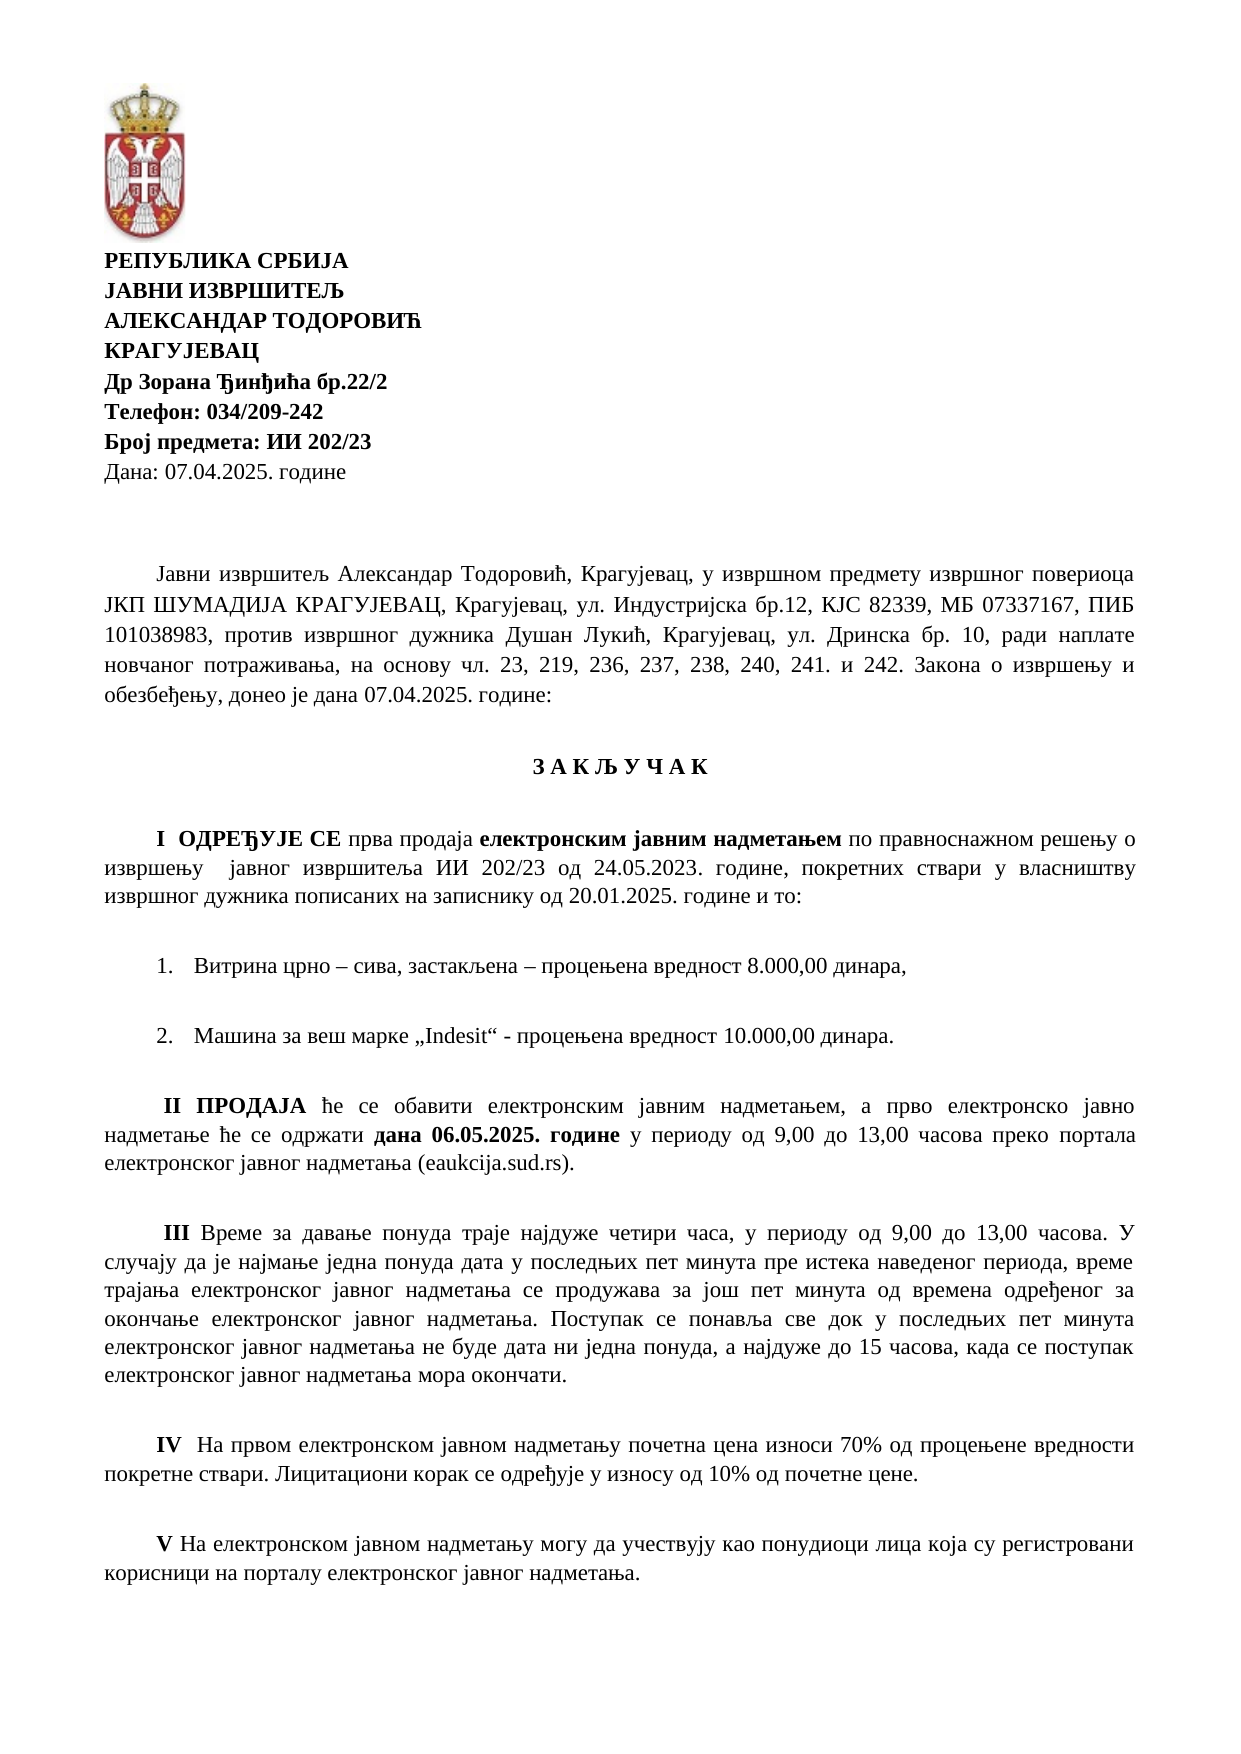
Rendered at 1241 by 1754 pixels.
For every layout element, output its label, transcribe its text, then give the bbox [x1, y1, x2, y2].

text РЕПУБЛИКА СРБИЈА [104, 247, 1136, 273]
text КРАГУЈЕВАЦ [104, 338, 1136, 364]
text Телефон: 034/209-242 [104, 398, 1136, 424]
text ЈАВНИ ИЗВРШИТЕЉ [104, 277, 1136, 303]
text IV На првом електронском јавном надметању почетна цена износи 70% од процењене вредности покретне ствари. Лицитациони корак се одређује у износу од 10% од почетне цене. [104, 1432, 1136, 1486]
subtitle З А К Љ У Ч А К [104, 753, 1136, 779]
text АЛЕКСАНДАР ТОДОРОВИЋ [104, 307, 1136, 334]
list Машина за веш марке „Indesit“ - процењена вредност 10.000,00 динара. [156, 1022, 1136, 1048]
text III Време за давање понуда траје најдуже четири часа, у периоду од 9,00 до 13,00 часова. У случају да је најмање једна понуда дата у последњих пет минута пре истека наведеног периода, време трајања електронског јавног надметања се продужава за још пет минута од времена одређеног за окончање електронског јавног надметања. Поступак се понавља све док у последњих пет минута електронског јавног надметања не буде дата ни једна понуда, а најдуже до 15 часова, када се поступак електронског јавног надметања мора окончати. [104, 1219, 1136, 1388]
text Број предмета: ИИ 202/23 [104, 428, 1136, 454]
list Витрина црно – сива, застакљена – процењена вредност 8.000,00 динара, [156, 952, 1136, 978]
text Јавни извршитељ Александар Тодоровић, Крагујевац, у извршном предмету извршног повериоца ЈКП ШУМАДИЈА КРАГУЈЕВАЦ, Крагујевац, ул. Индустријска бр.12, КЈС 82339, МБ 07337167, ПИБ 101038983, против извршног дужника Душан Лукић, Крагујевац, ул. Дринска бр. 10, ради наплате новчаног потраживања, на основу чл. 23, 219, 236, 237, 238, 240, 241. и 242. Закона о извршењу и обезбеђењу, донео је дана 07.04.2025. године: [104, 561, 1136, 708]
text I ОДРЕЂУЈЕ СЕ прва продаја електронским јавним надметањем по правноснажном решењу о извршењу јавног извршитеља ИИ 202/23 од 24.05.2023. године, покретних ствари у власништву извршног дужника пописаних на записнику од 20.01.2025. године и то: [104, 825, 1136, 908]
text Дана: 07.04.2025. године [104, 458, 1136, 485]
text Др Зорана Ђинђића бр.22/2 [104, 368, 1136, 394]
text V На електронском јавном надметању могу да учествују као понудиоци лица која су регистровани корисници на порталу електронског јавног надметања. [104, 1530, 1136, 1585]
picture [104, 83, 186, 243]
text II ПРОДАЈА ће се обавити електронским јавним надметањем, а прво електронско јавно надметање ће се одржати дана 06.05.2025. године у периоду од 9,00 до 13,00 часова преко портала електронског јавног надметања (eaukcija.sud.rs). [104, 1092, 1136, 1176]
